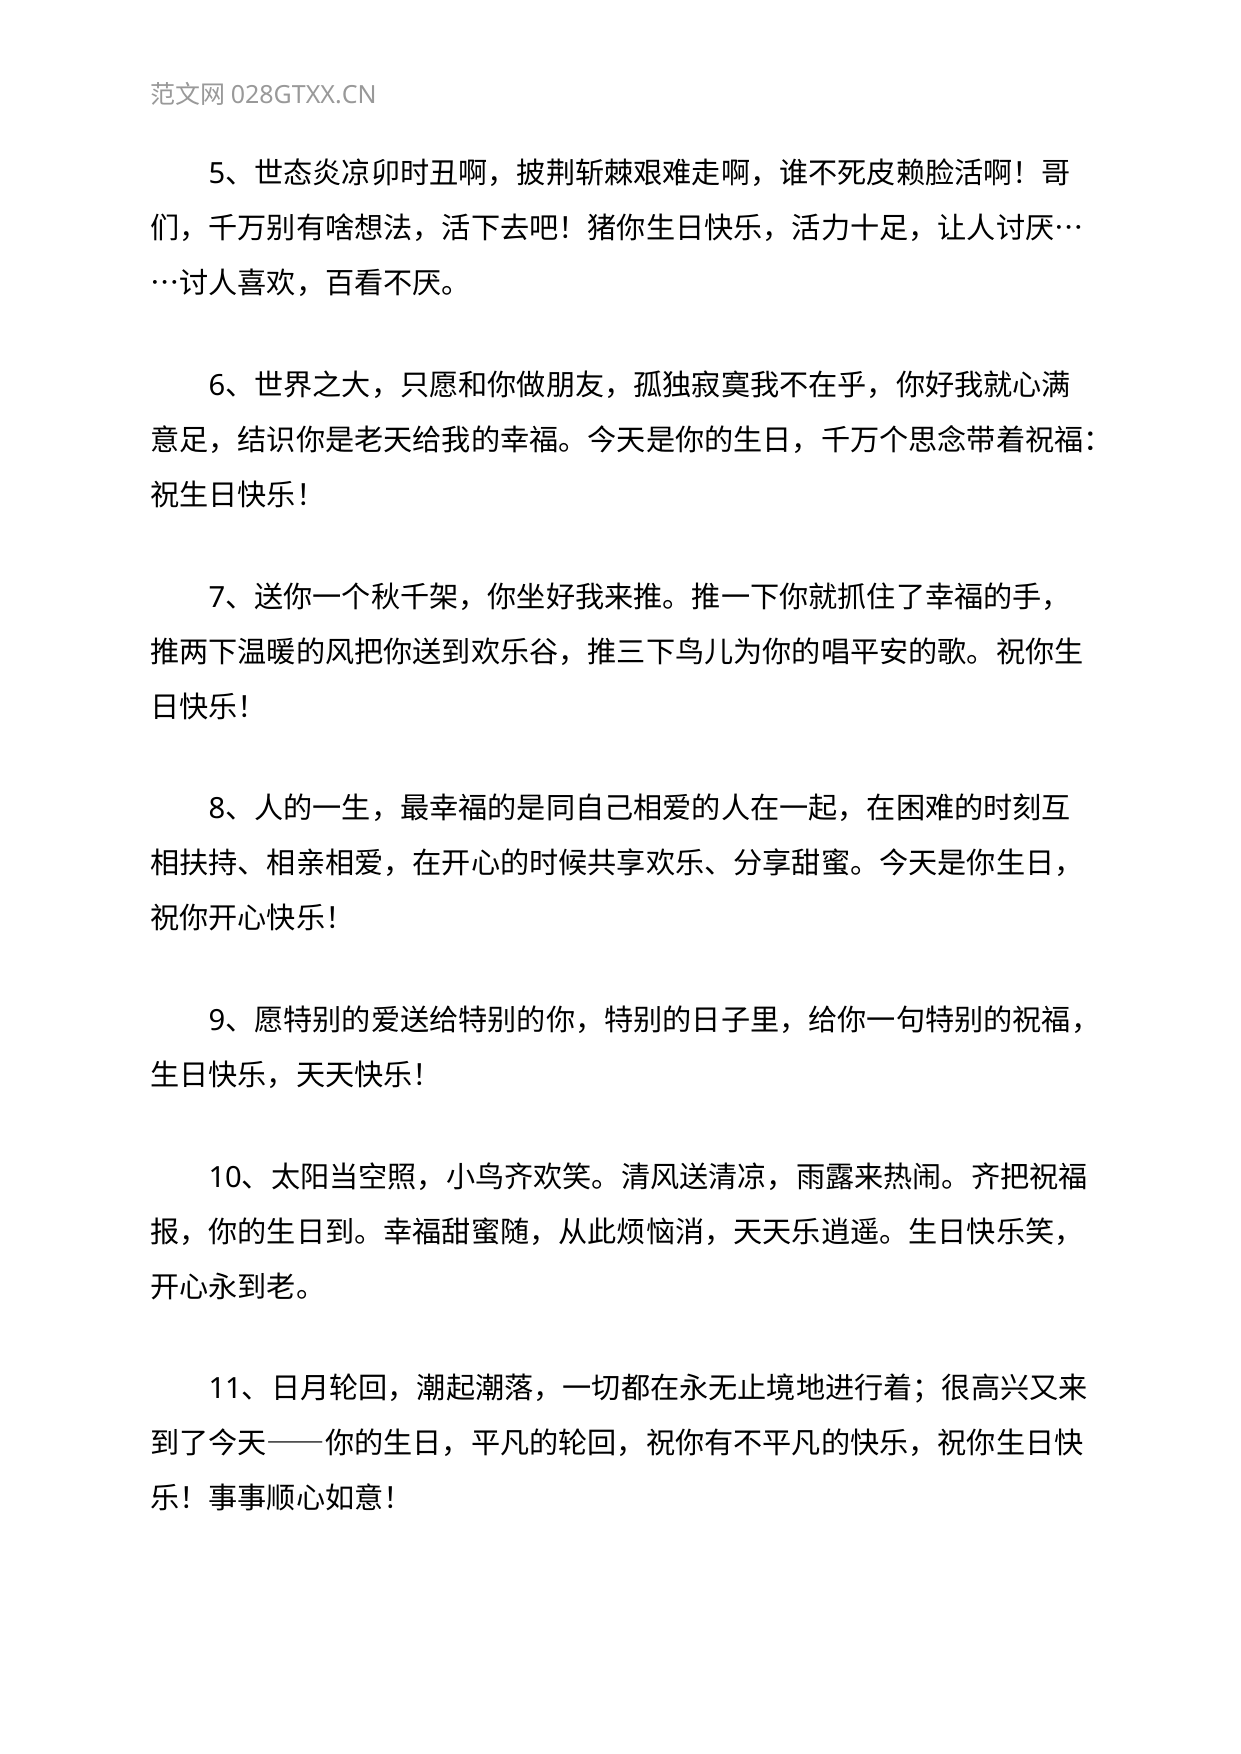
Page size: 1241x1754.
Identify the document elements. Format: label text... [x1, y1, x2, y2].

text 7、送你一个秋千架，你坐好我来推。推一下你就抓住了幸福的手，推两下温暖的风把你送到欢乐谷，推三下鸟儿为你的唱平安的歌。祝你生日快乐！ [150, 573, 1090, 726]
text 9、愿特别的爱送给特别的你，特别的日子里，给你一句特别的祝福，生日快乐，天天快乐！ [150, 997, 1090, 1094]
text 6、世界之大，只愿和你做朋友，孤独寂寞我不在乎，你好我就心满意足，结识你是老天给我的幸福。今天是你的生日，千万个思念带着祝福：祝生日快乐！ [150, 362, 1090, 514]
text 8、人的一生，最幸福的是同自己相爱的人在一起，在困难的时刻互相扶持、相亲相爱，在开心的时候共享欢乐、分享甜蜜。今天是你生日，祝你开心快乐！ [150, 785, 1090, 937]
text 5、世态炎凉卯时丑啊，披荆斩棘艰难走啊，谁不死皮赖脸活啊！哥们，千万别有啥想法，活下去吧！猪你生日快乐，活力十足，让人讨厌……讨人喜欢，百看不厌。 [150, 150, 1090, 302]
text 11、日月轮回，潮起潮落，一切都在永无止境地进行着；很高兴又来到了今天——你的生日，平凡的轮回，祝你有不平凡的快乐，祝你生日快乐！事事顺心如意！ [150, 1365, 1090, 1517]
text 10、太阳当空照，小鸟齐欢笑。清风送清凉，雨露来热闹。齐把祝福报，你的生日到。幸福甜蜜随，从此烦恼消，天天乐逍遥。生日快乐笑，开心永到老。 [150, 1153, 1090, 1306]
